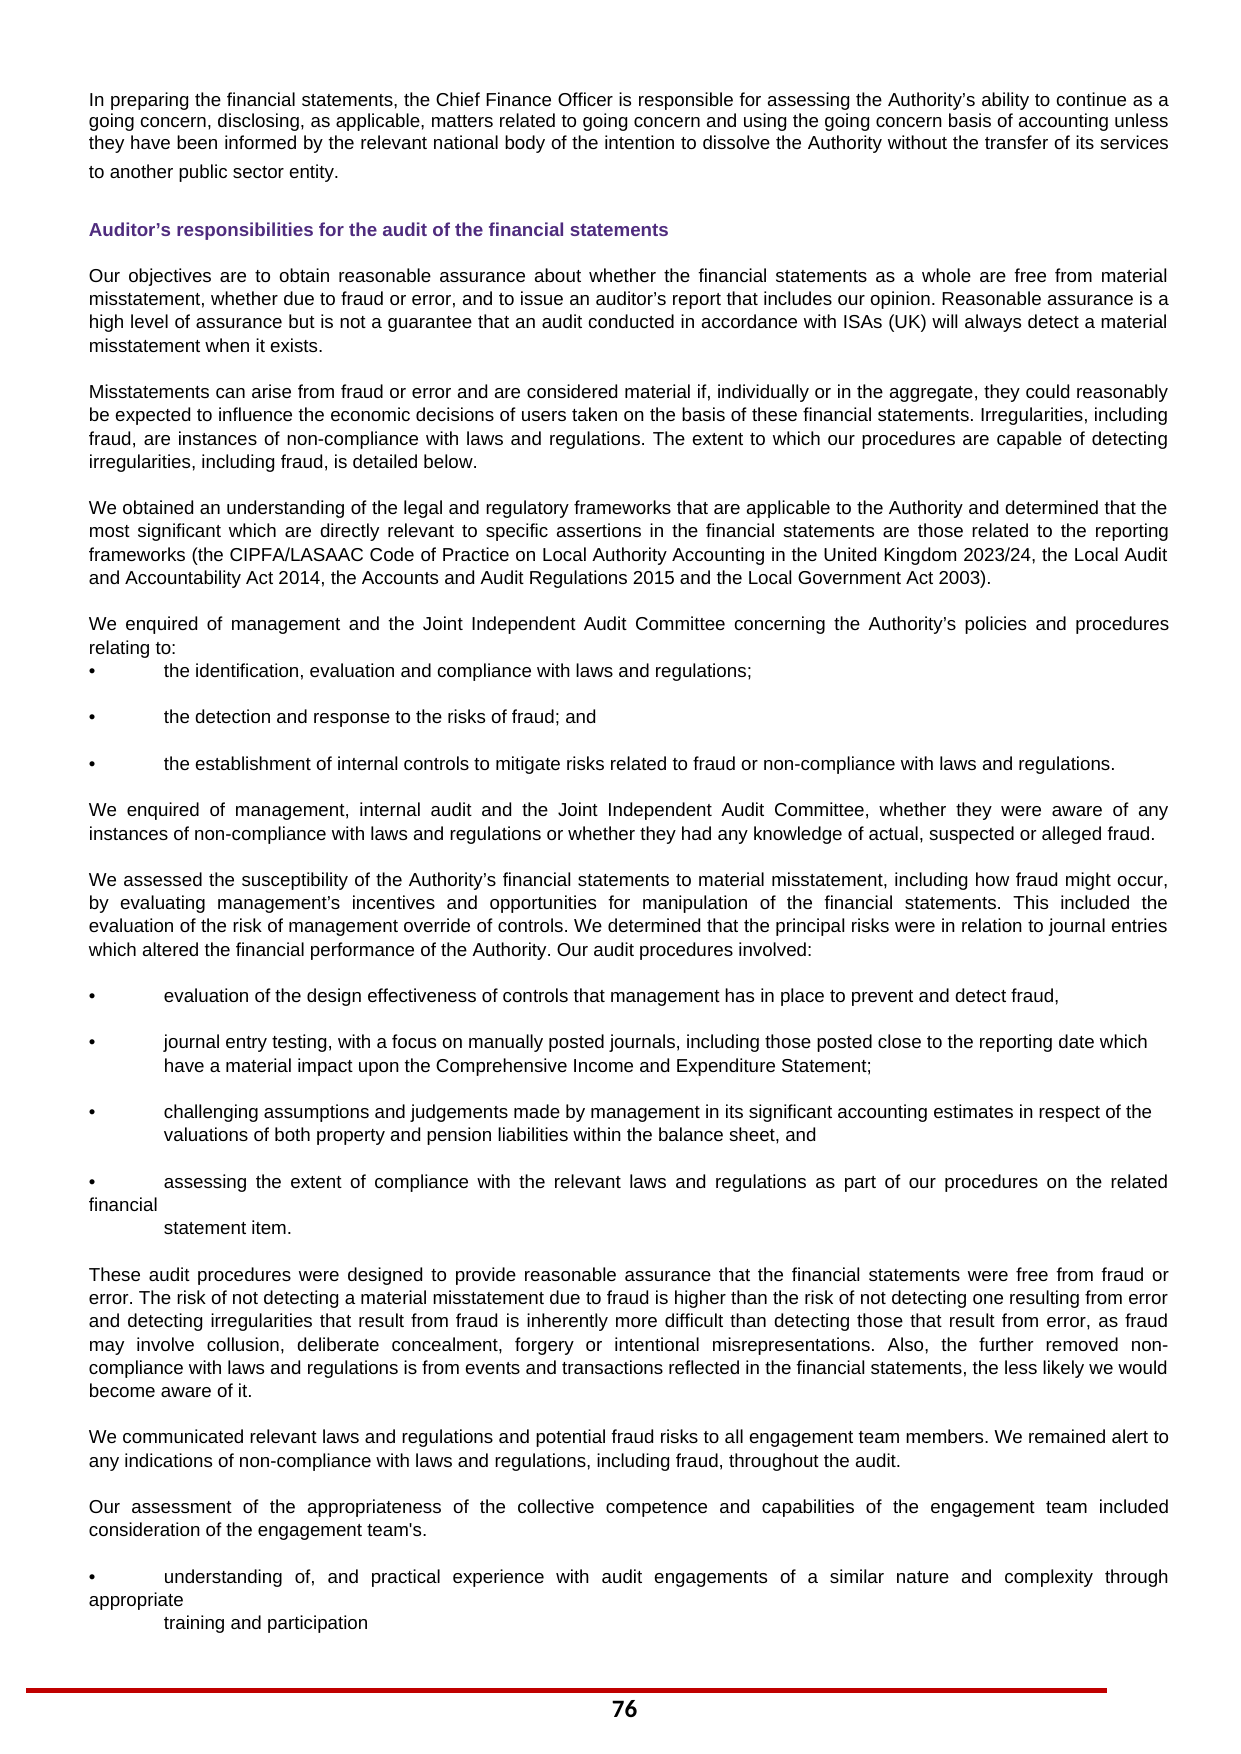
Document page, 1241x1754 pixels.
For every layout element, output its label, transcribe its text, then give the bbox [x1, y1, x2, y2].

list the detection and response to the risks of fraud; and [89, 706, 1169, 728]
text training and participation [89, 1612, 1169, 1634]
text Our assessment of the appropriateness of the collective competence and capabilities of the engagement team included consideration of the engagement team's. [89, 1496, 1169, 1541]
list journal entry testing, with a focus on manually posted journals, including those posted close to the reporting date which [89, 1031, 1169, 1053]
text We enquired of management and the Joint Independent Audit Committee concerning the Authority’s policies and procedures relating to: [89, 613, 1169, 658]
text These audit procedures were designed to provide reasonable assurance that the financial statements were free from fraud or error. The risk of not detecting a material misstatement due to fraud is higher than the risk of not detecting one resulting from error and detecting irregularities that result from fraud is inherently more difficult than detecting those that result from error, as fraud may involve collusion, deliberate concealment, forgery or intentional misrepresentations. Also, the further removed non-compliance with laws and regulations is from events and transactions reflected in the financial statements, the less likely we would become aware of it. [89, 1264, 1169, 1401]
text Our objectives are to obtain reasonable assurance about whether the financial statements as a whole are free from material misstatement, whether due to fraud or error, and to issue an auditor’s report that includes our opinion. Reasonable assurance is a high level of assurance but is not a guarantee that an audit conducted in accordance with ISAs (UK) will always detect a material misstatement when it exists. [89, 265, 1169, 356]
list the establishment of internal controls to mitigate risks related to fraud or non-compliance with laws and regulations. [89, 753, 1169, 774]
list assessing the extent of compliance with the relevant laws and regulations as part of our procedures on the related financial [89, 1171, 1169, 1216]
text In preparing the financial statements, the Chief Finance Officer is responsible for assessing the Authority’s ability to continue as a going concern, disclosing, as applicable, matters related to going concern and using the going concern basis of accounting unless they have been informed by the relevant national body of the intention to dissolve the Authority without the transfer of its services to another public sector entity. [89, 89, 1169, 184]
text Auditor’s responsibilities for the audit of the financial statements [89, 218, 1169, 240]
list understanding of, and practical experience with audit engagements of a similar nature and complexity through appropriate [89, 1566, 1169, 1610]
text We assessed the susceptibility of the Authority’s financial statements to material misstatement, including how fraud might occur, by evaluating management’s incentives and opportunities for manipulation of the financial statements. This included the evaluation of the risk of management override of controls. We determined that the principal risks were in relation to journal entries which altered the financial performance of the Authority. Our audit procedures involved: [89, 869, 1169, 960]
text Misstatements can arise from fraud or error and are considered material if, individually or in the aggregate, they could reasonably be expected to influence the economic decisions of users taken on the basis of these financial statements. Irregularities, including fraud, are instances of non-compliance with laws and regulations. The extent to which our procedures are capable of detecting irregularities, including fraud, is detailed below. [89, 381, 1169, 472]
text valuations of both property and pension liabilities within the balance sheet, and [89, 1124, 1169, 1146]
list challenging assumptions and judgements made by management in its significant accounting estimates in respect of the [89, 1101, 1169, 1123]
text have a material impact upon the Comprehensive Income and Expenditure Statement; [89, 1054, 1169, 1076]
text We obtained an understanding of the legal and regulatory frameworks that are applicable to the Authority and determined that the most significant which are directly relevant to specific assertions in the financial statements are those related to the reporting frameworks (the CIPFA/LASAAC Code of Practice on Local Authority Accounting in the United Kingdom 2023/24, the Local Audit and Accountability Act 2014, the Accounts and Audit Regulations 2015 and the Local Government Act 2003). [89, 497, 1169, 588]
text statement item. [89, 1217, 1169, 1239]
text We communicated relevant laws and regulations and potential fraud risks to all engagement team members. We remained alert to any indications of non-compliance with laws and regulations, including fraud, throughout the audit. [89, 1426, 1169, 1471]
text We enquired of management, internal audit and the Joint Independent Audit Committee, whether they were aware of any instances of non-compliance with laws and regulations or whether they had any knowledge of actual, suspected or alleged fraud. [89, 799, 1169, 844]
list the identification, evaluation and compliance with laws and regulations; [89, 660, 1169, 681]
list evaluation of the design effectiveness of controls that management has in place to prevent and detect fraud, [89, 985, 1169, 1006]
